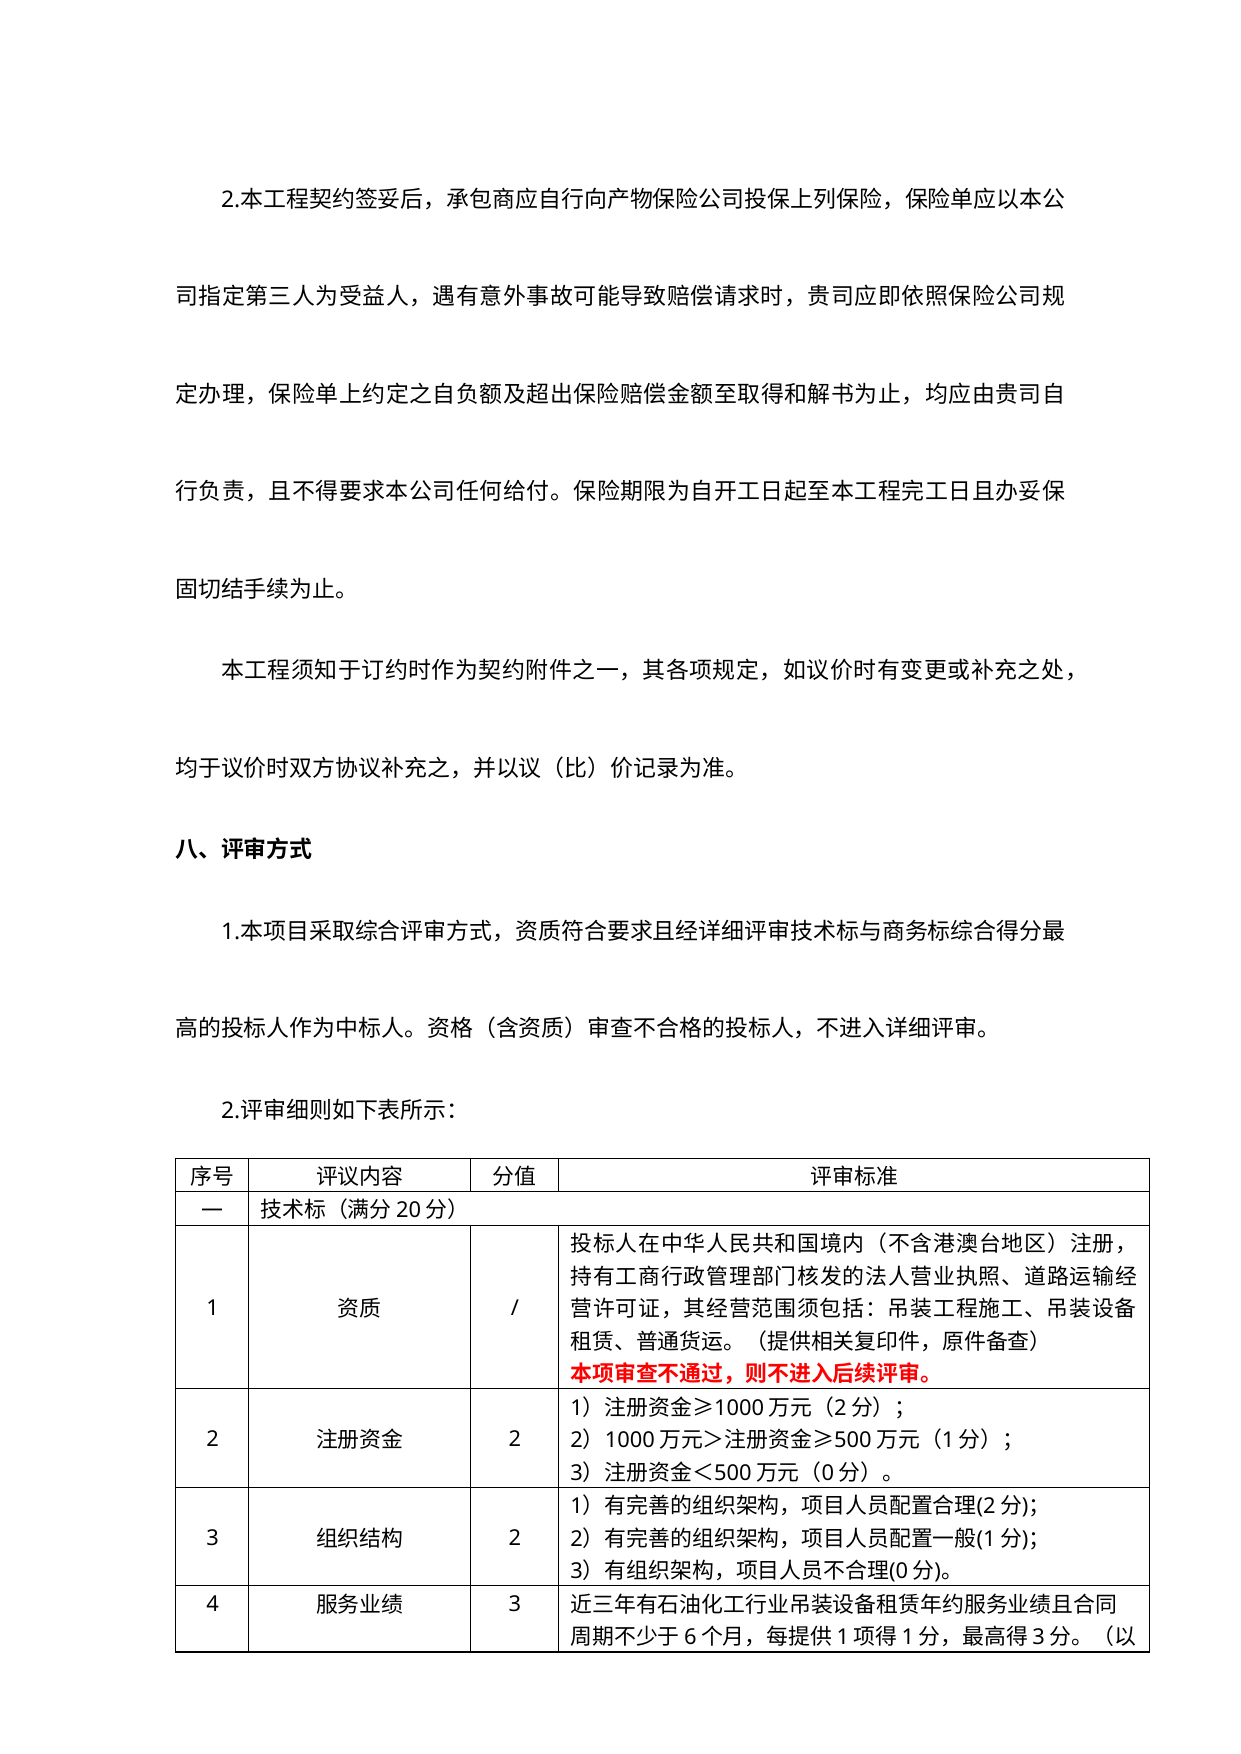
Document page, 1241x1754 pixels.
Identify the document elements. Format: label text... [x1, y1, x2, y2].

table_cell 4 [176, 1586, 248, 1651]
text 1.本项目采取综合评审方式，资质符合要求且经详细评审技术标与商务标综合得分最高的投标人作为中标人。资格（含资质）审查不合格的投标人，不进入详细评审。 [175, 897, 1065, 1059]
table_header 评议内容 [249, 1159, 470, 1191]
table_header 评审标准 [559, 1159, 1149, 1191]
table_cell 投标人在中华人民共和国境内（不含港澳台地区）注册，持有工商行政管理部门核发的法人营业执照、道路运输经营许可证，其经营范围须包括：吊装工程施工、吊装设备租赁、普通货运。（提供相关复印件，原件备查） 本项审查不通过，则不进入后续评审。 [559, 1226, 1149, 1388]
table_cell 组织结构 [249, 1488, 470, 1585]
table_cell 技术标（满分20分） [249, 1192, 1149, 1225]
table_cell 2 [471, 1488, 558, 1585]
table_cell 资质 [249, 1226, 470, 1388]
table_cell 3 [471, 1586, 558, 1651]
table_cell 2 [176, 1389, 248, 1487]
table_cell 3 [176, 1488, 248, 1585]
text 2.本工程契约签妥后，承包商应自行向产物保险公司投保上列保险，保险单应以本公司指定第三人为受益人，遇有意外事故可能导致赔偿请求时，贵司应即依照保险公司规定办理，保险单上约定之自负额及超出保险赔偿金额至取得和解书为止，均应由贵司自行负责，且不得要求本公司任何给付。保险期限为自开工日起至本工程完工日且办妥保固切结手续为止。 [175, 165, 1065, 620]
table_header 分值 [471, 1159, 558, 1191]
table_cell 1）有完善的组织架构，项目人员配置合理(2分)； 2）有完善的组织架构，项目人员配置一般(1分)； 3）有组织架构，项目人员不合理(0分)。 [559, 1488, 1149, 1585]
table_cell / [471, 1226, 558, 1388]
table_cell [559, 1586, 1149, 1651]
text 八、评审方式 [175, 815, 1065, 880]
table_cell 注册资金 [249, 1389, 470, 1487]
table_cell 服务业绩 [249, 1586, 470, 1651]
table_cell 一 [176, 1192, 248, 1225]
table_cell 1）注册资金≥1000万元（2分）； 2）1000万元＞注册资金≥500万元（1分）； 3）注册资金＜500万元（0分）。 [559, 1389, 1149, 1487]
text 本工程须知于订约时作为契约附件之一，其各项规定，如议价时有变更或补充之处，均于议价时双方协议补充之，并以议（比）价记录为准。 [175, 636, 1065, 799]
text 2.评审细则如下表所示： [175, 1076, 1065, 1141]
table_cell 2 [471, 1389, 558, 1487]
table_header 序号 [176, 1159, 248, 1191]
table_cell 1 [176, 1226, 248, 1388]
